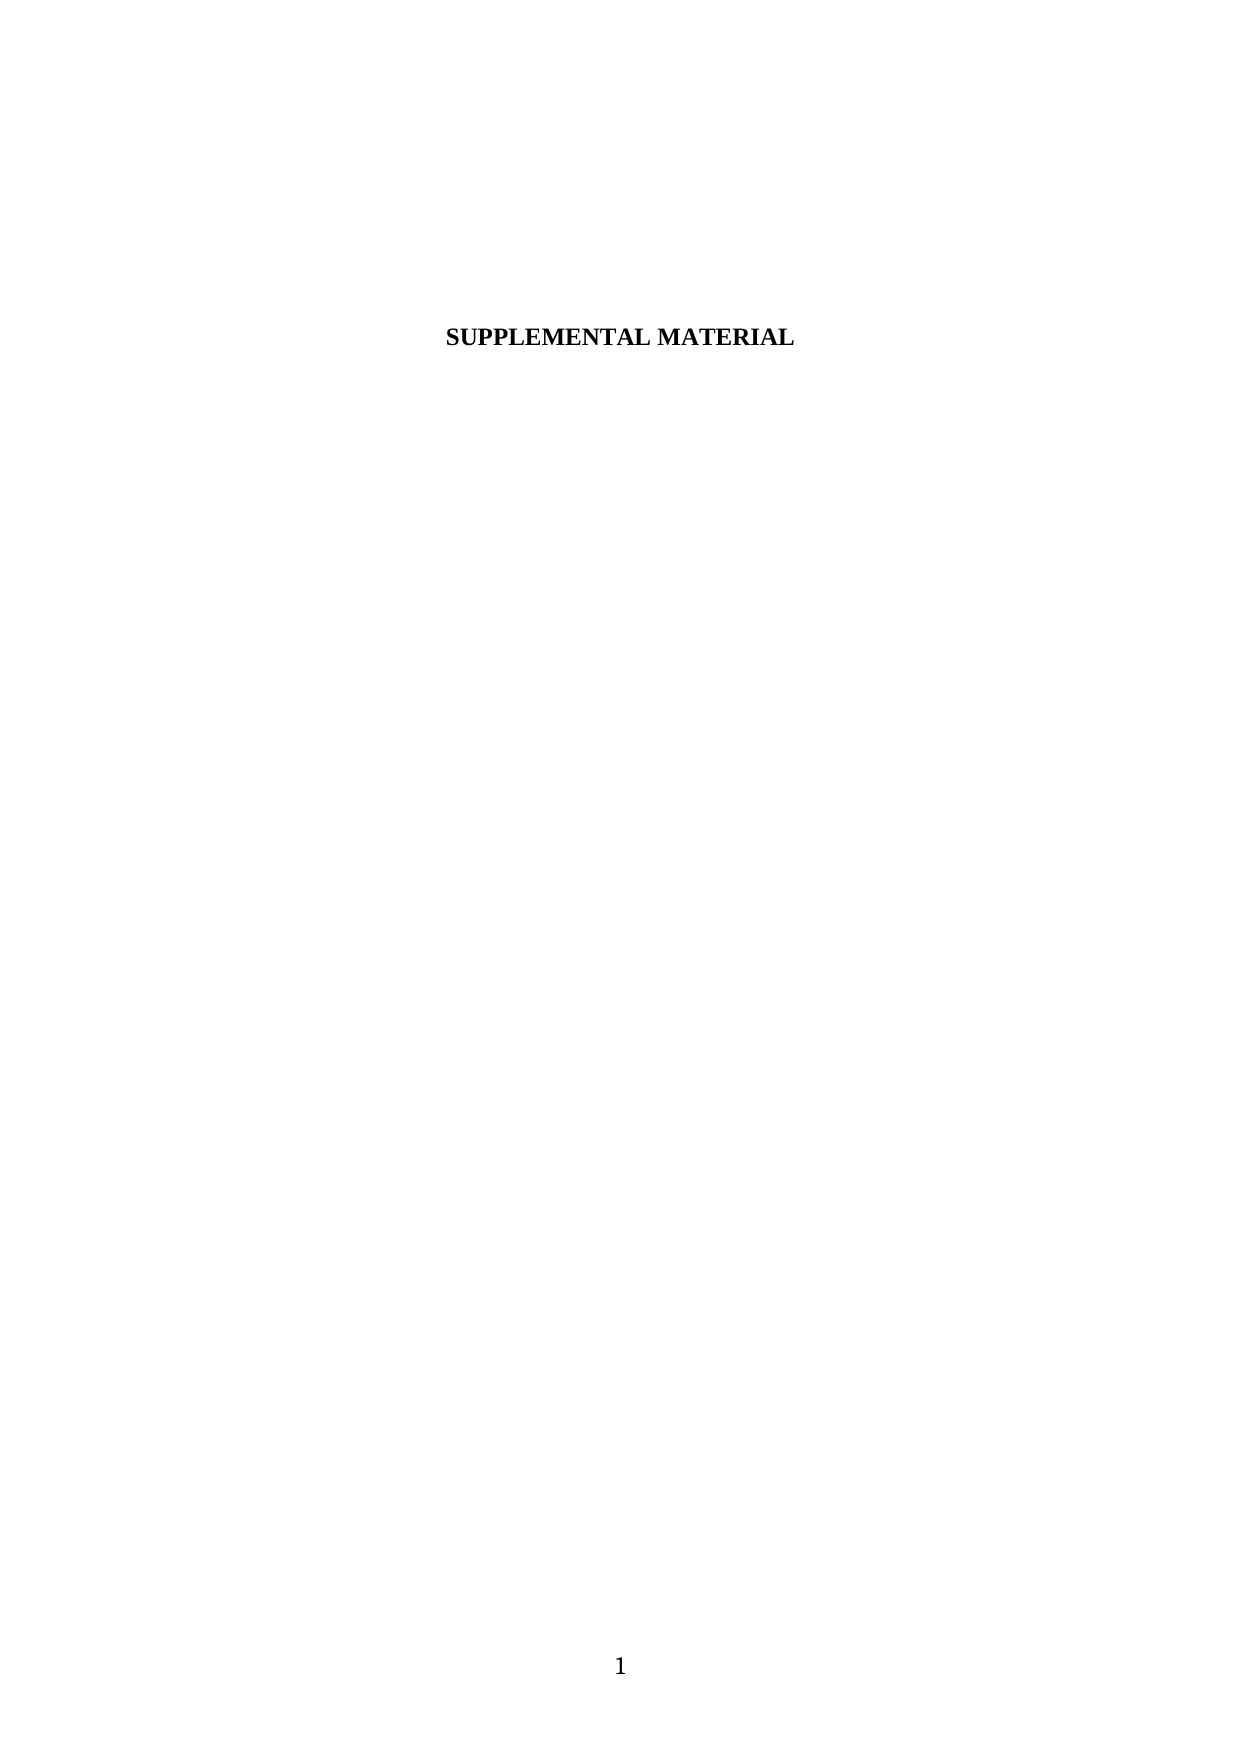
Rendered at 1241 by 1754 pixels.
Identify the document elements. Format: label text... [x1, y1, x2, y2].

text SUPPLEMENTAL MATERIAL [187, 322, 1053, 351]
